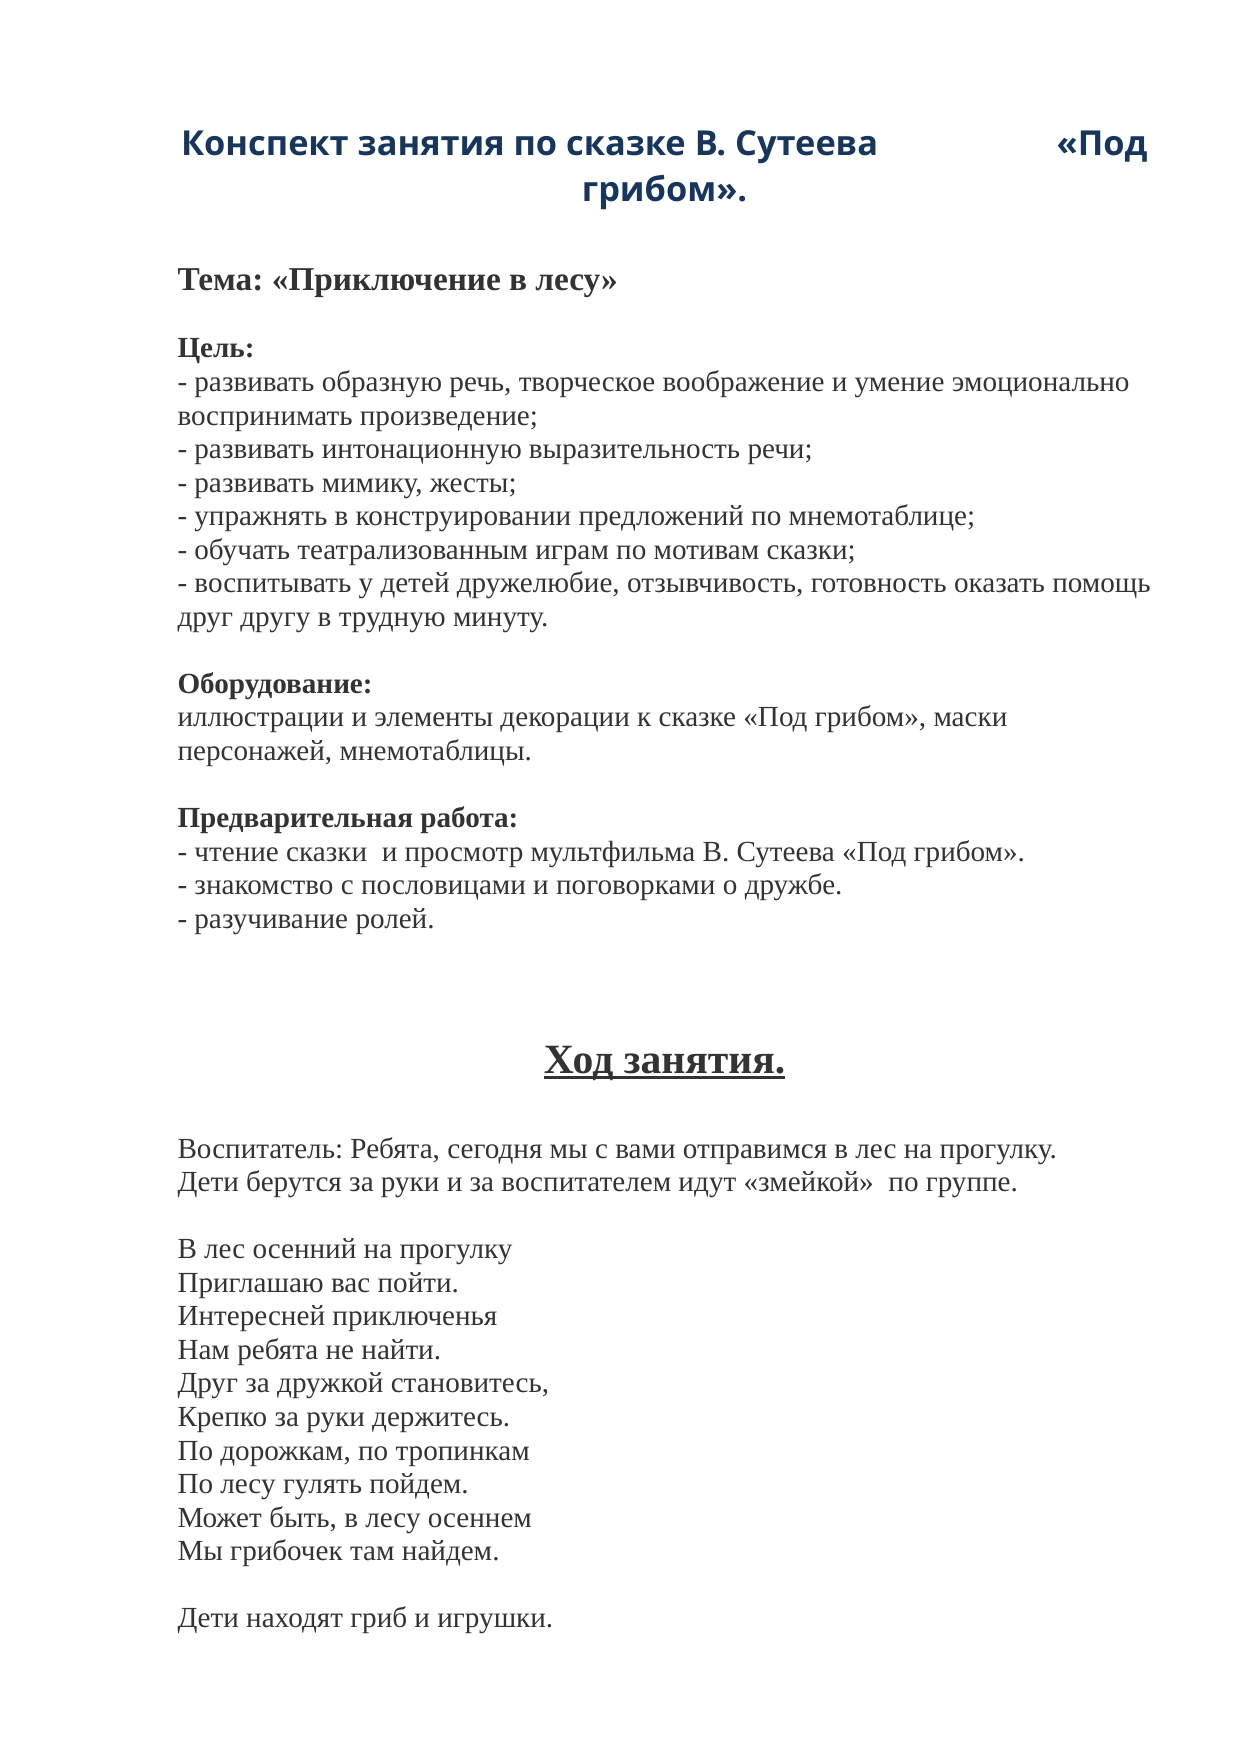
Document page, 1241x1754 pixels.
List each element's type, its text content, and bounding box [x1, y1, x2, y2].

text По дорожкам, по тропинкам [177, 1433, 1152, 1466]
text - знакомство с пословицами и поговорками о дружбе. [177, 867, 1152, 901]
text - развивать образную речь, творческое воображение и умение эмоционально воспринимать произведение; [177, 364, 1152, 431]
text Конспект занятия по сказке В. Сутеева «Под грибом». [177, 118, 1152, 212]
text Тема: «Приключение в лесу» [177, 259, 1152, 297]
text - упражнять в конструировании предложений по мнемотаблице; [177, 498, 1152, 532]
text Ход занятия. [177, 1035, 1152, 1083]
text Воспитатель: Ребята, сегодня мы с вами отправимся в лес на прогулку. [177, 1131, 1152, 1164]
text - развивать мимику, жесты; [177, 465, 1152, 498]
text Нам ребята не найти. [177, 1332, 1152, 1366]
text - чтение сказки и просмотр мультфильма В. Сутеева «Под грибом». [177, 834, 1152, 867]
text - развивать интонационную выразительность речи; [177, 431, 1152, 465]
text Мы грибочек там найдем. [177, 1533, 1152, 1567]
text - разучивание ролей. [177, 901, 1152, 934]
text Цель: [177, 331, 1152, 364]
text Дети берутся за руки и за воспитателем идут «змейкой» по группе. [177, 1164, 1152, 1198]
text В лес осенний на прогулку [177, 1231, 1152, 1265]
text - обучать театрализованным играм по мотивам сказки; [177, 532, 1152, 565]
text Может быть, в лесу осеннем [177, 1500, 1152, 1533]
text Дети находят гриб и игрушки. [177, 1600, 1152, 1634]
text Крепко за руки держитесь. [177, 1399, 1152, 1433]
text иллюстрации и элементы декорации к сказке «Под грибом», маски персонажей, мнемотаблицы. [177, 699, 1152, 767]
text Интересней приключенья [177, 1298, 1152, 1332]
text - воспитывать у детей дружелюбие, отзывчивость, готовность оказать помощь друг другу в трудную минуту. [177, 565, 1152, 632]
text Друг за дружкой становитесь, [177, 1366, 1152, 1399]
text По лесу гулять пойдем. [177, 1466, 1152, 1500]
text Оборудование: [177, 666, 1152, 699]
text Предварительная работа: [177, 800, 1152, 834]
text Приглашаю вас пойти. [177, 1265, 1152, 1298]
